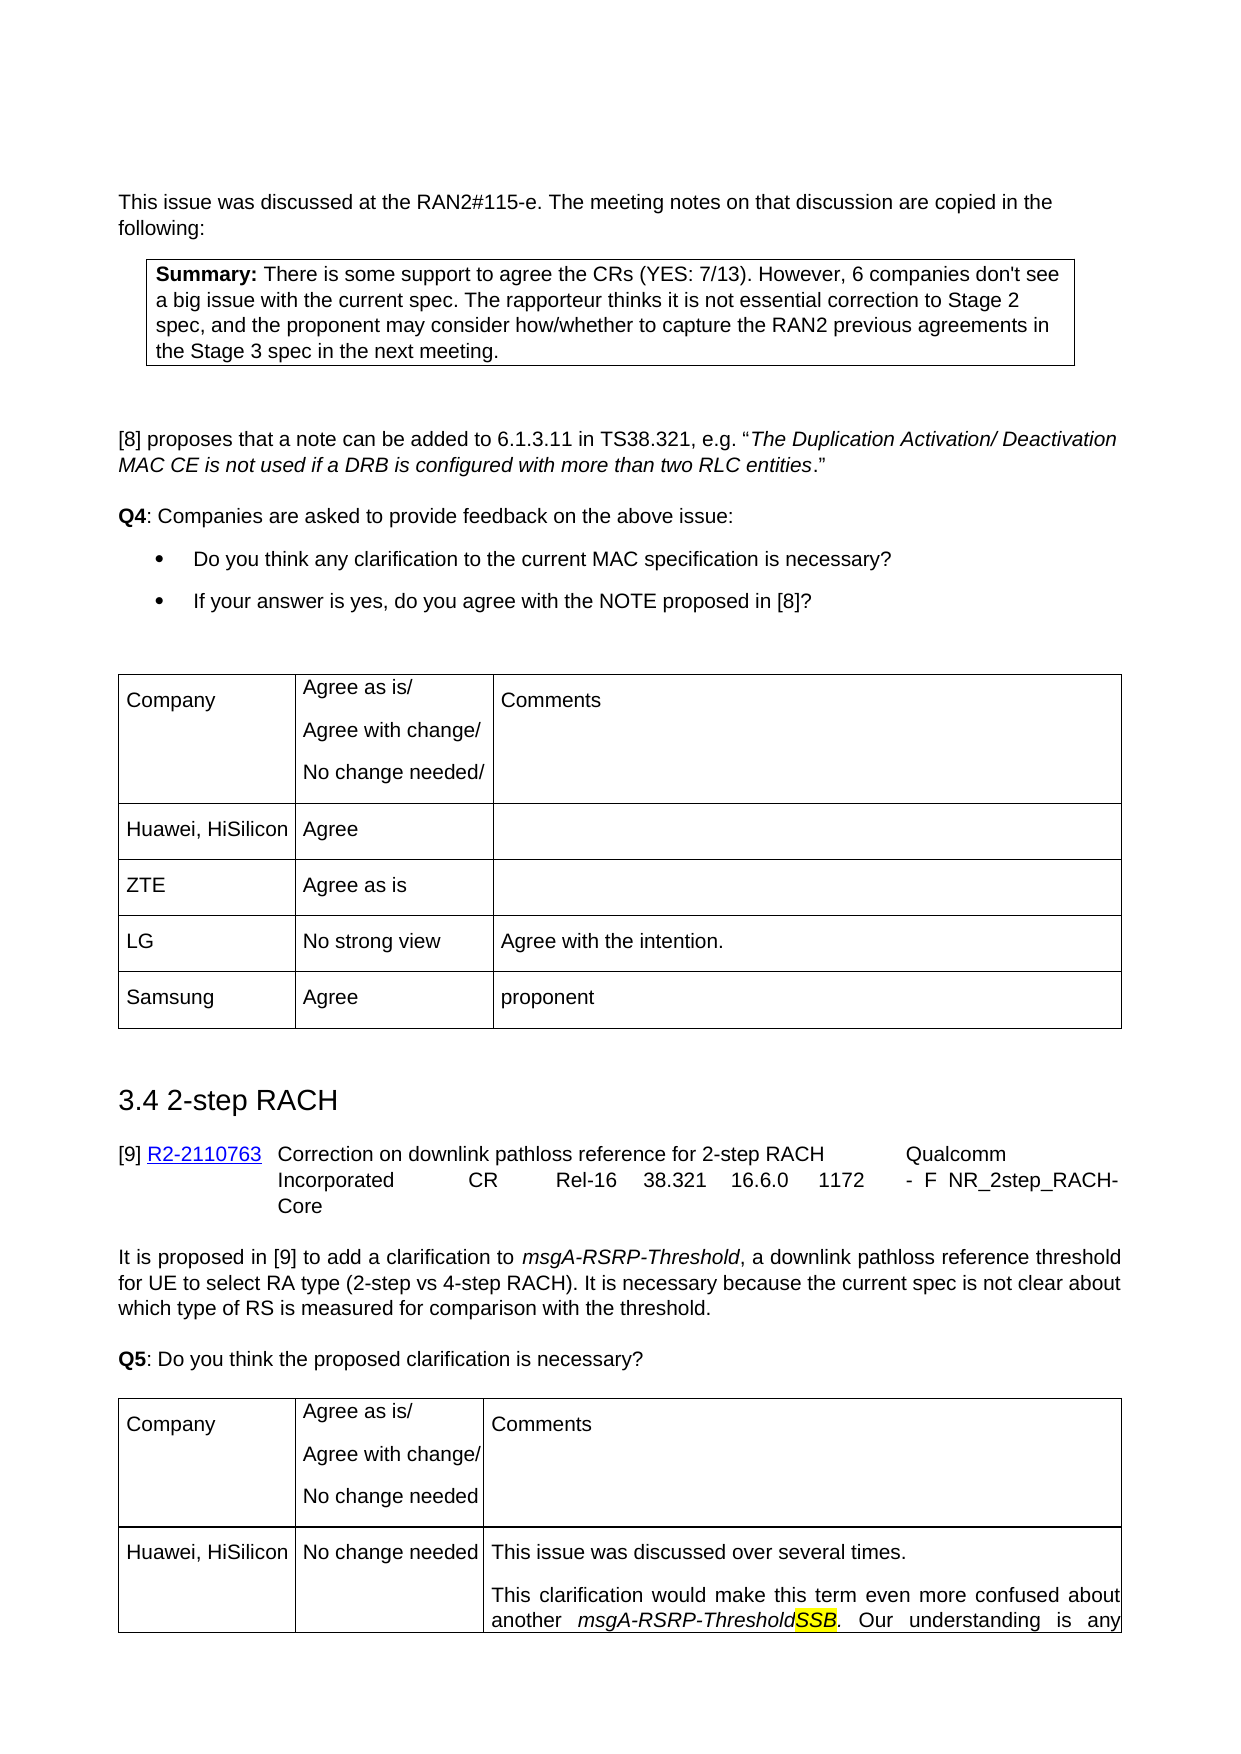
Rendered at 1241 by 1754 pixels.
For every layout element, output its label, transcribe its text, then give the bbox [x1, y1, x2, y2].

table_header Comments [494, 675, 1121, 803]
table_header Company [119, 1399, 295, 1526]
table_cell [494, 804, 1121, 859]
table_header Agree as is/ Agree with change/ No change needed [296, 1399, 483, 1526]
text Q4: Companies are asked to provide feedback on the above issue: [118, 504, 1122, 528]
table_cell Huawei, HiSilicon [119, 1528, 295, 1632]
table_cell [484, 1528, 1121, 1632]
list Do you think any clarification to the current MAC specification is necessary? [156, 546, 1122, 571]
table_cell ZTE [119, 860, 295, 915]
text Summary: There is some support to agree the CRs (YES: 7/13). However, 6 companies don't see a big issue with the current spec. The rapporteur thinks it is not essential correction to Stage 2 spec, and the proponent may consider how/whether to capture the RAN2 previous agreements in the Stage 3 spec in the next meeting. [147, 260, 1074, 365]
table_header Company [119, 675, 295, 803]
text Q5: Do you think the proposed clarification is necessary? [118, 1347, 1122, 1371]
table_cell LG [119, 916, 295, 971]
table_header Comments [484, 1399, 1121, 1526]
table_header Agree as is/ Agree with change/ No change needed/ [296, 675, 493, 803]
table_cell [494, 860, 1121, 915]
table_cell Agree [296, 972, 493, 1027]
subtitle 3.4 2-step RACH [118, 1083, 1122, 1117]
table_cell Agree with the intention. [494, 916, 1121, 971]
list If your answer is yes, do you agree with the NOTE proposed in [8]? [156, 589, 1122, 613]
text [9] R2-2110763 Correction on downlink pathloss reference for 2-step RACH Qualcomm Incorporated CR Rel-16 38.321 16.6.0 1172 - F NR_2step_RACH-Core [118, 1142, 1122, 1218]
table_cell Huawei, HiSilicon [119, 804, 295, 859]
table_cell Agree as is [296, 860, 493, 915]
table_cell No strong view [296, 916, 493, 971]
text It is proposed in [9] to add a clarification to msgA-RSRP-Threshold, a downlink pathloss reference threshold for UE to select RA type (2-step vs 4-step RACH). It is necessary because the current spec is not clear about which type of RS is measured for comparison with the threshold. [118, 1244, 1122, 1320]
table_cell No change needed [296, 1528, 483, 1632]
text This issue was discussed at the RAN2#115-e. The meeting notes on that discussion are copied in the following: [118, 190, 1122, 240]
table_cell proponent [494, 972, 1121, 1027]
text [8] proposes that a note can be added to 6.1.3.11 in TS38.321, e.g. “The Duplication Activation/ Deactivation MAC CE is not used if a DRB is configured with more than two RLC entities.” [118, 427, 1122, 477]
table_cell Agree [296, 804, 493, 859]
table_cell Samsung [119, 972, 295, 1027]
